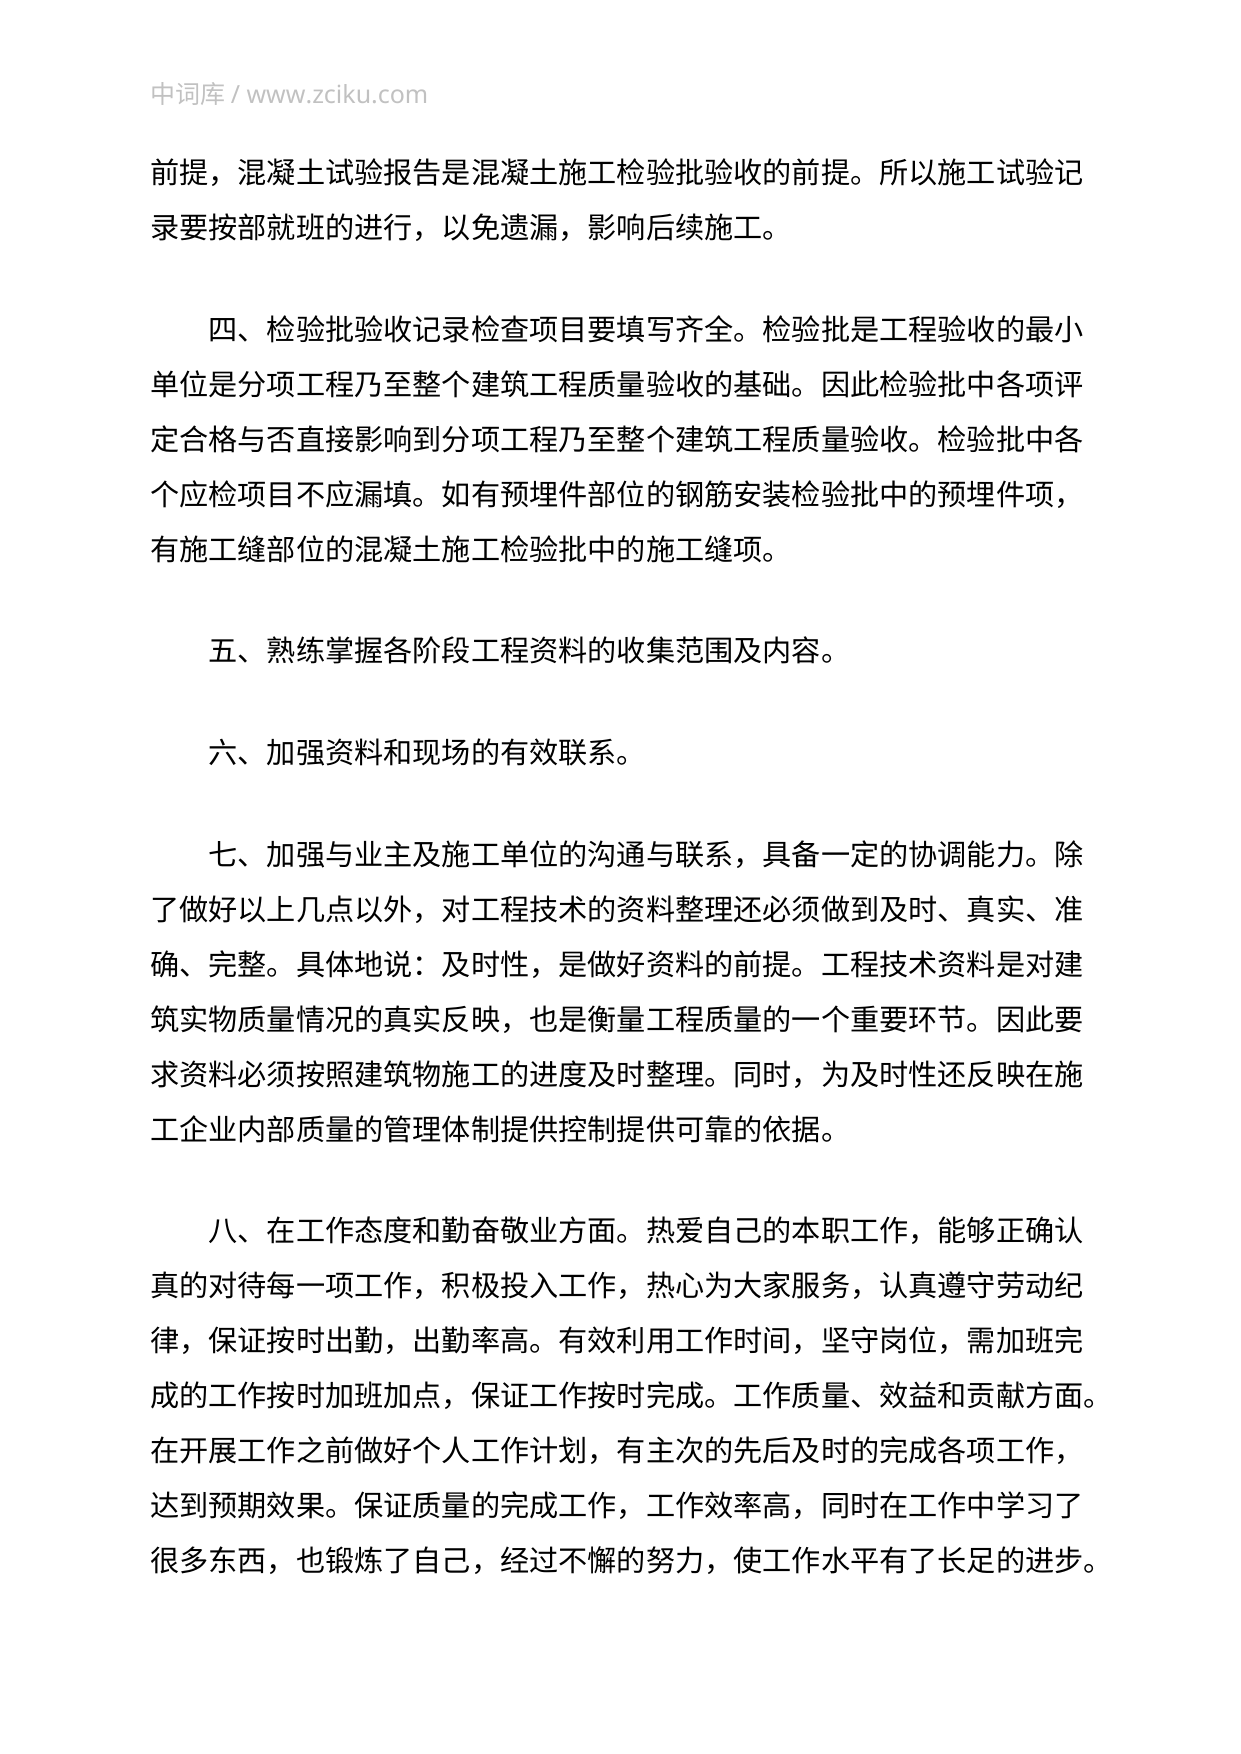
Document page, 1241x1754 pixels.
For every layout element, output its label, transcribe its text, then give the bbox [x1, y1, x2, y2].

text 七、加强与业主及施工单位的沟通与联系，具备一定的协调能力。除了做好以上几点以外，对工程技术的资料整理还必须做到及时、真实、准确、完整。具体地说：及时性，是做好资料的前提。工程技术资料是对建筑实物质量情况的真实反映，也是衡量工程质量的一个重要环节。因此要求资料必须按照建筑物施工的进度及时整理。同时，为及时性还反映在施工企业内部质量的管理体制提供控制提供可靠的依据。 [150, 832, 1090, 1148]
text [150, 150, 1090, 247]
text 五、熟练掌握各阶段工程资料的收集范围及内容。 [150, 628, 1090, 670]
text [150, 1208, 1090, 1579]
text 四、检验批验收记录检查项目要填写齐全。检验批是工程验收的最小单位是分项工程乃至整个建筑工程质量验收的基础。因此检验批中各项评定合格与否直接影响到分项工程乃至整个建筑工程质量验收。检验批中各个应检项目不应漏填。如有预埋件部位的钢筋安装检验批中的预埋件项，有施工缝部位的混凝土施工检验批中的施工缝项。 [150, 307, 1090, 568]
text 六、加强资料和现场的有效联系。 [150, 730, 1090, 772]
